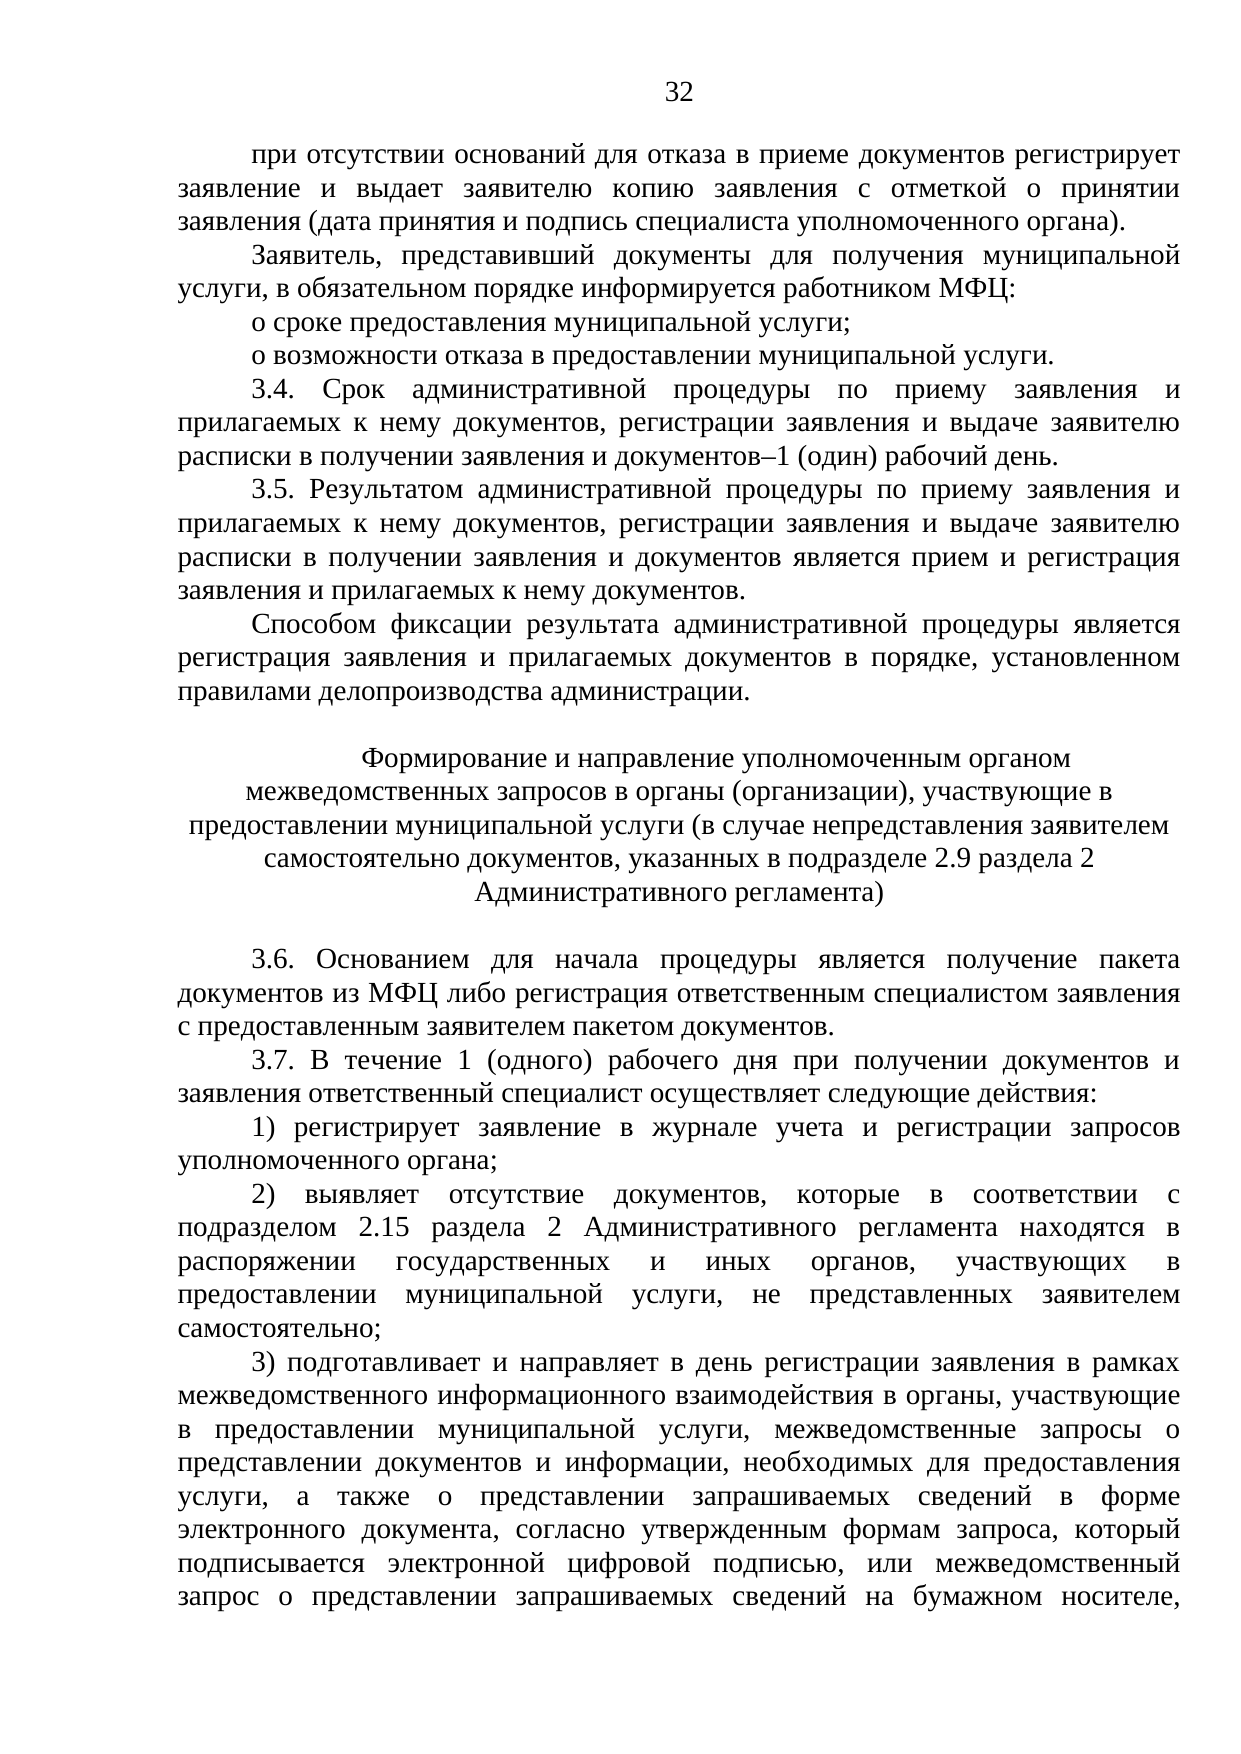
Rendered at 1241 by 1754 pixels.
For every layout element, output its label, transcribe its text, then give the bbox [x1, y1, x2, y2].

text 3.7. В течение 1 (одного) рабочего дня при получении документов и заявления ответственный специалист осуществляет следующие действия: [177, 1042, 1181, 1109]
text о сроке предоставления муниципальной услуги; [177, 304, 1181, 337]
text Заявитель, представивший документы для получения муниципальной услуги, в обязательном порядке информируется работником МФЦ: [177, 237, 1181, 304]
text 3.6. Основанием для начала процедуры является получение пакета документов из МФЦ либо регистрация ответственным специалистом заявления с предоставленным заявителем пакетом документов. [177, 941, 1181, 1042]
text 3.5. Результатом административной процедуры по приему заявления и прилагаемых к нему документов, регистрации заявления и выдаче заявителю расписки в получении заявления и документов является прием и регистрация заявления и прилагаемых к нему документов. [177, 472, 1181, 606]
text 3.4. Срок административной процедуры по приему заявления и прилагаемых к нему документов, регистрации заявления и выдаче заявителю расписки в получении заявления и документов–1 (один) рабочий день. [177, 371, 1181, 472]
text о возможности отказа в предоставлении муниципальной услуги. [177, 337, 1181, 371]
text 2) выявляет отсутствие документов, которые в соответствии с подразделом 2.15 раздела 2 Административного регламента находятся в распоряжении государственных и иных органов, участвующих в предоставлении муниципальной услуги, не представленных заявителем самостоятельно; [177, 1176, 1181, 1344]
text 1) регистрирует заявление в журнале учета и регистрации запросов уполномоченного органа; [177, 1109, 1181, 1176]
text Формирование и направление уполномоченным органом межведомственных запросов в органы (организации), участвующие в предоставлении муниципальной услуги (в случае непредставления заявителем самостоятельно документов, указанных в подразделе 2.9 раздела 2 Административного регламента) [177, 740, 1181, 908]
text при отсутствии оснований для отказа в приеме документов регистрирует заявление и выдает заявителю копию заявления с отметкой о принятии заявления (дата принятия и подпись специалиста уполномоченного органа). [177, 136, 1181, 237]
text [177, 1344, 1181, 1612]
text Способом фиксации результата административной процедуры является регистрация заявления и прилагаемых документов в порядке, установленном правилами делопроизводства администрации. [177, 606, 1181, 706]
